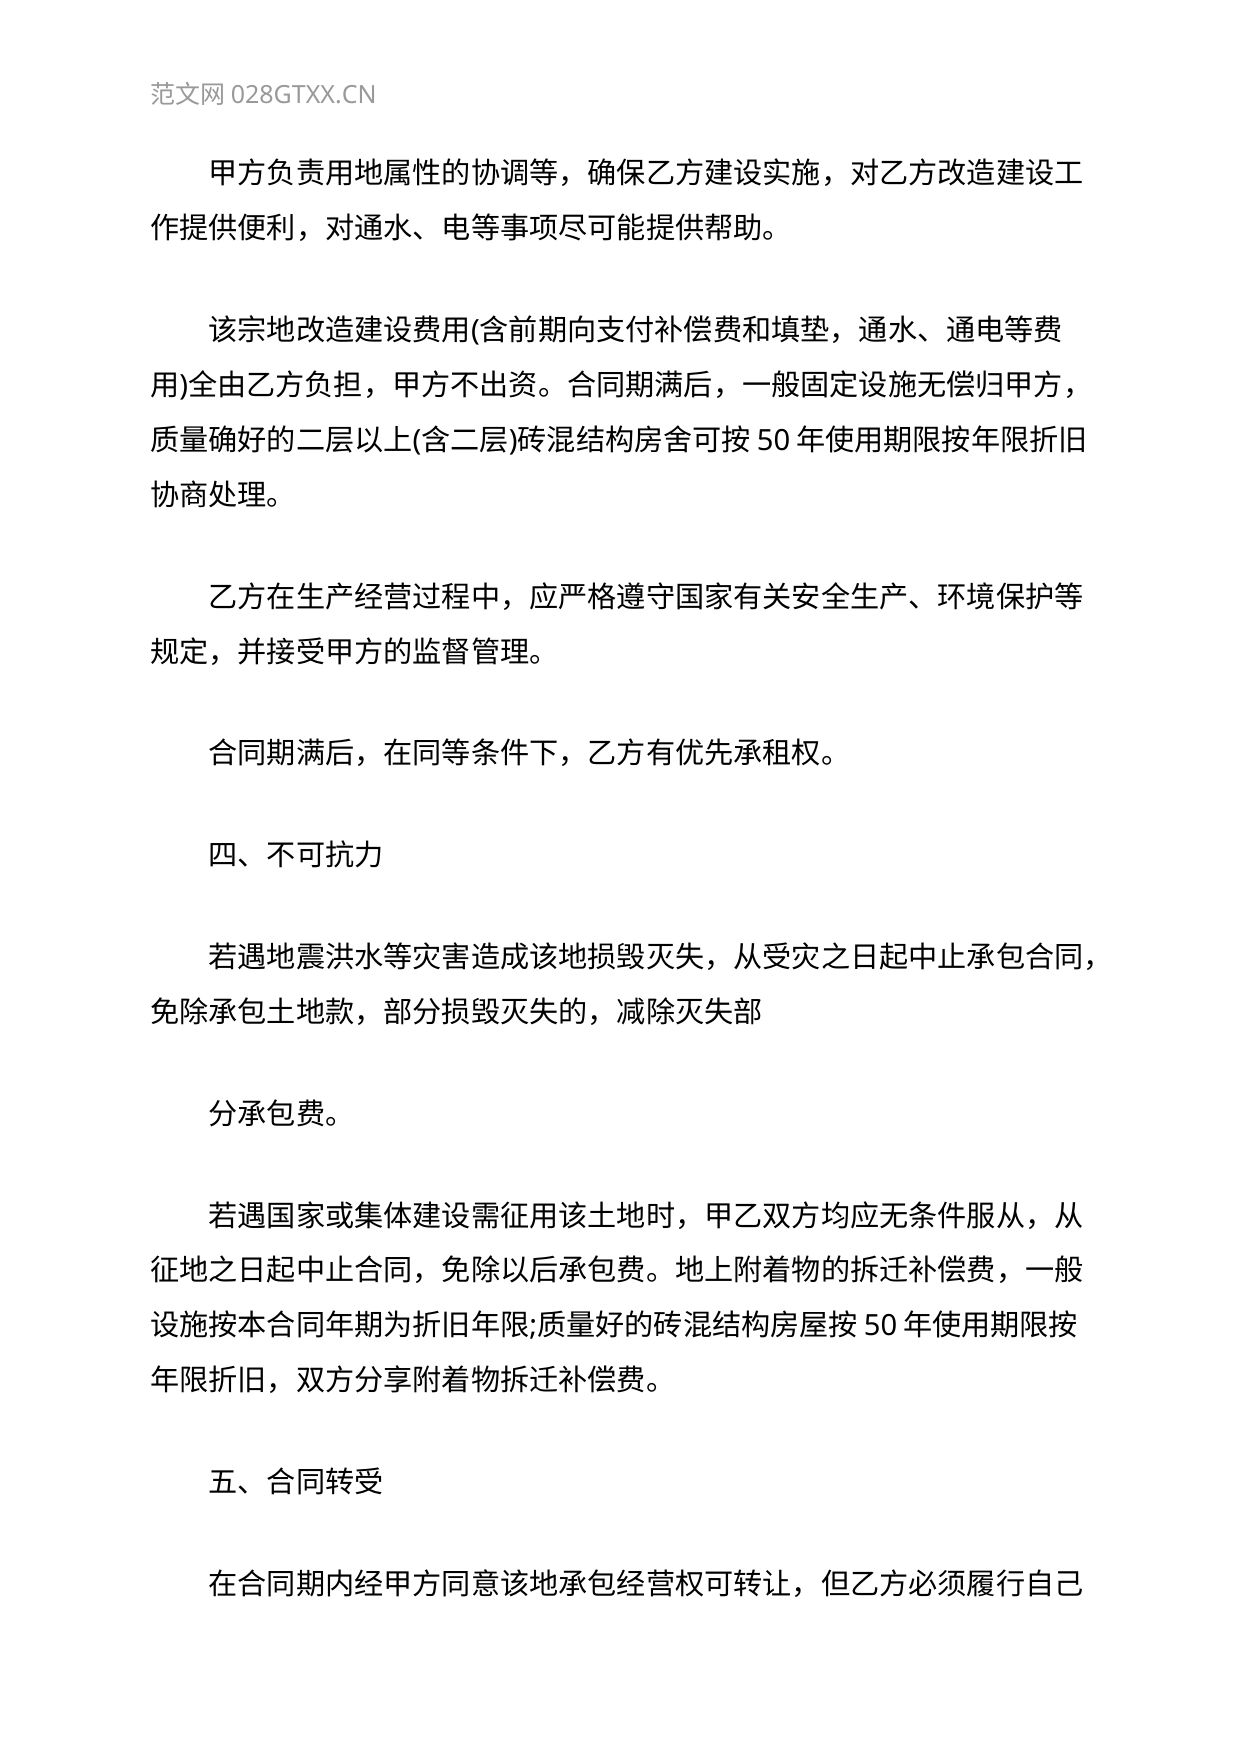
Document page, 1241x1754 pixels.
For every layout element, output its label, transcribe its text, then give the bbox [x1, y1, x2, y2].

text 四、不可抗力 [150, 832, 1090, 874]
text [150, 1560, 1090, 1603]
text 甲方负责用地属性的协调等，确保乙方建设实施，对乙方改造建设工作提供便利，对通水、电等事项尽可能提供帮助。 [150, 150, 1090, 247]
text 五、合同转受 [150, 1459, 1090, 1501]
text 若遇地震洪水等灾害造成该地损毁灭失，从受灾之日起中止承包合同，免除承包土地款，部分损毁灭失的，减除灭失部 [150, 934, 1090, 1031]
text 该宗地改造建设费用(含前期向支付补偿费和填垫，通水、通电等费用)全由乙方负担，甲方不出资。合同期满后，一般固定设施无偿归甲方，质量确好的二层以上(含二层)砖混结构房舍可按50年使用期限按年限折旧协商处理。 [150, 307, 1090, 514]
text 若遇国家或集体建设需征用该土地时，甲乙双方均应无条件服从，从征地之日起中止合同，免除以后承包费。地上附着物的拆迁补偿费，一般设施按本合同年期为折旧年限;质量好的砖混结构房屋按50年使用期限按年限折旧，双方分享附着物拆迁补偿费。 [150, 1192, 1090, 1399]
text 乙方在生产经营过程中，应严格遵守国家有关安全生产、环境保护等规定，并接受甲方的监督管理。 [150, 573, 1090, 671]
text 合同期满后，在同等条件下，乙方有优先承租权。 [150, 730, 1090, 772]
text 分承包费。 [150, 1090, 1090, 1133]
